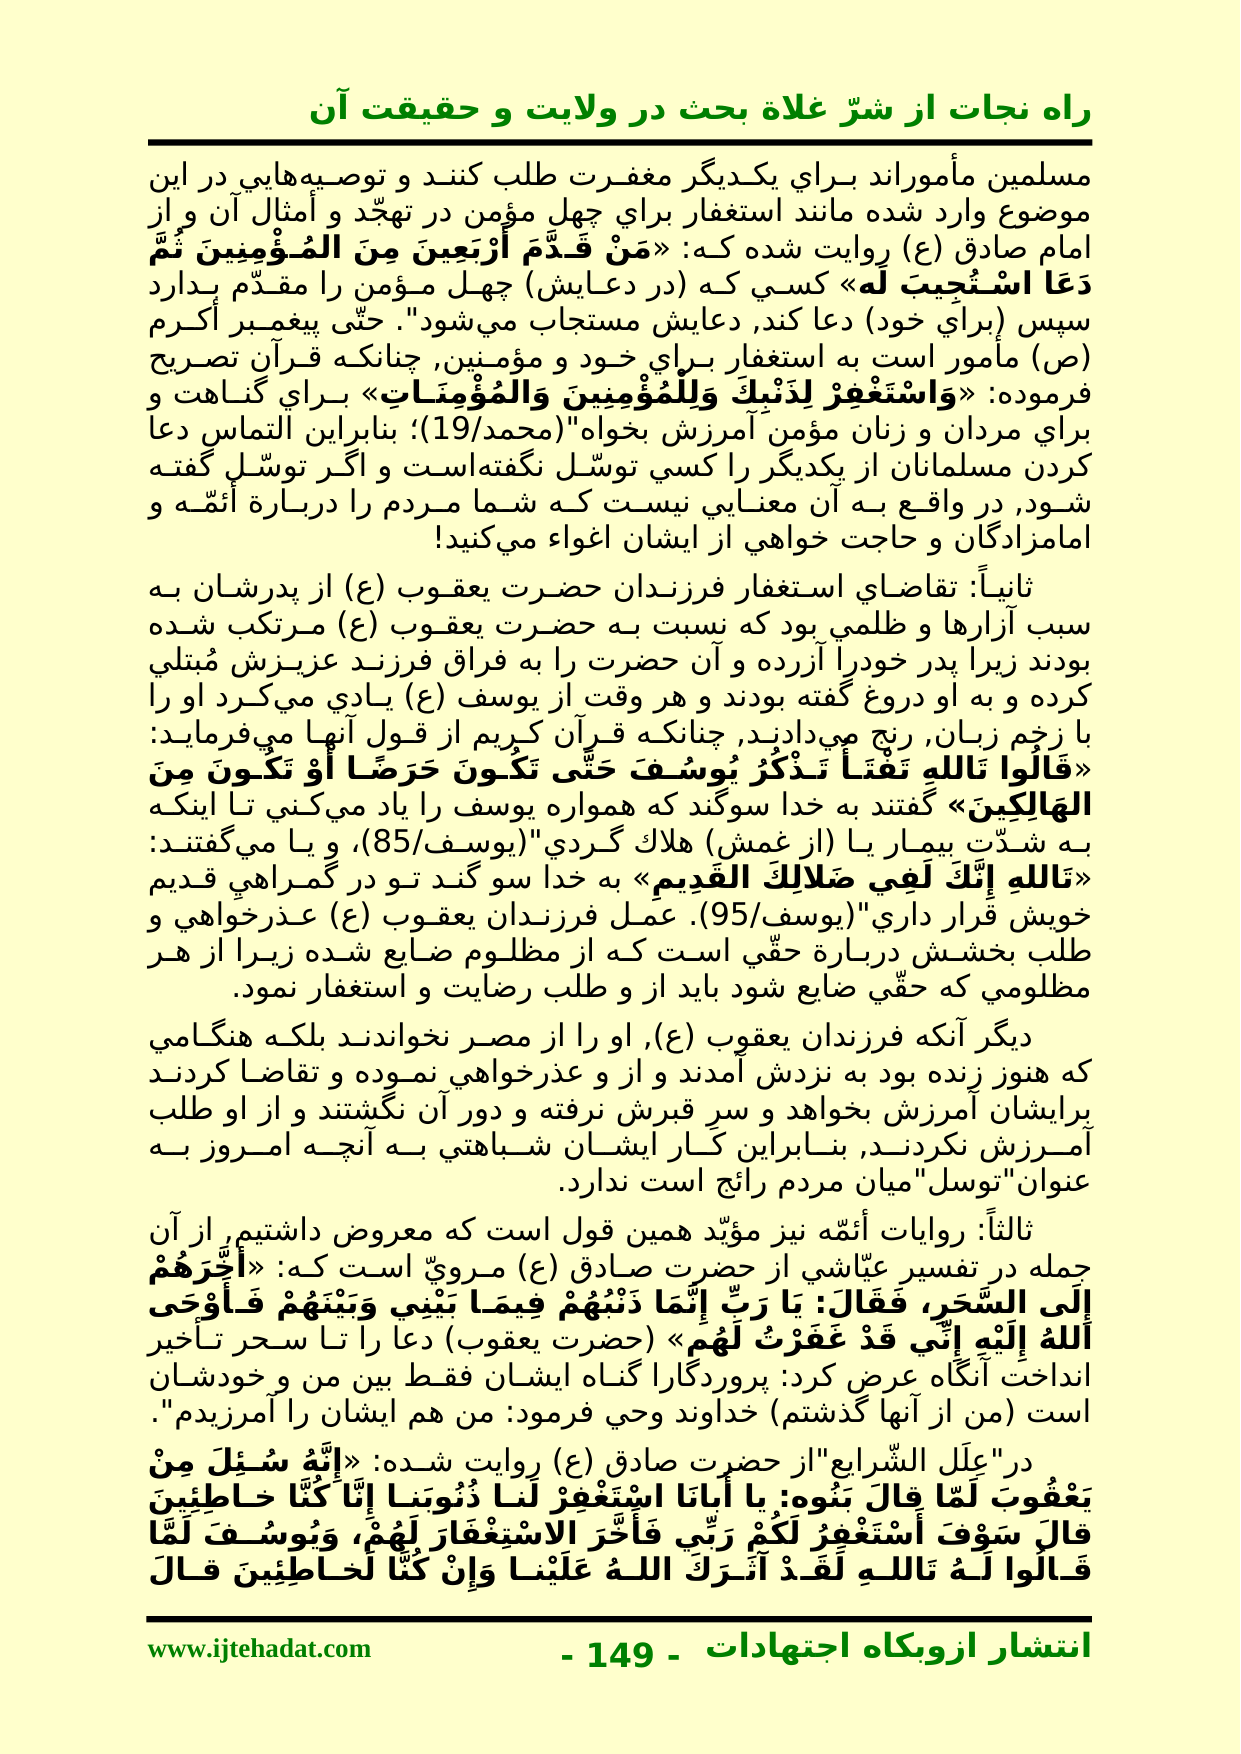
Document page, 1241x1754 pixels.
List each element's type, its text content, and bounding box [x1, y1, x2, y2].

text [148, 156, 1092, 556]
text ديگر آنكه فرزندان يعقوب (ع), او را از مصر نخواندند بلكه هنگامي كه هنوز زنده بود به نزدش آمدند و از و عذرخواهي نموده و تقاضا كردند برايشان آمرزش بخواهد و سرِ قبرش نرفته و دور آن نگشتند و از او طلب آمرزش نكردند, بنابراين كار ايشان شباهتي به آنچه امروز به عنوان"توسل"ميان مردم رائج است ندارد. [148, 1017, 1092, 1199]
text ثانياً: تقاضاي استغفار فرزندان حضرت يعقوب (ع) از پدرشان به سبب آزارها و ظلمي بود كه نسبت به حضرت يعقوب (ع) مرتكب شده بودند زيرا پدر خودرا آزرده و آن حضرت را به فراق فرزند عزيزش مُبتلي كرده و به او دروغ گفته بودند و هر وقت از يوسف (ع) يادي مي‌كرد او را با زخم زبان, رنج مي‌دادند, چنانكه قرآن كريم از قول آنها مي‌فرمايد: «قَالُوا تَاللهِ تَفْتَأُ تَذْكُرُ يُوسُفَ حَتَّى تَكُونَ حَرَضًا أَوْ تَكُونَ مِنَ الهَالِكِينَ» گفتند به خدا سوگند كه همواره يوسف را ياد مي‌كني تا اينكه به شدّت بيمار يا (از غمش) هلاك گردي"(يوسف/85)، و يا مي‌گفتند: «تَاللهِ إِنَّكَ لَفِي ضَلالِكَ القَدِيمِ» به خدا سو گند تو در گمراهيِ قديم خويش قرار داري"(يوسف/95). عمل فرزندان يعقوب (ع) عذرخواهي و طلب بخشش دربارة حقّي است كه از مظلوم ضايع شده زيرا از هر مظلومي كه حقّي ضايع شود بايد از و طلب رضايت و استغفار نمود. [148, 569, 1092, 1005]
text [148, 1442, 1092, 1588]
text ثالثاً: روايات أئمّه نيز مؤيّد همين قول است كه معروض داشتيم, از آن جمله در تفسير عيّاشي از حضرت صادق (ع) مرويّ است كه: «أخَّرَهُمْ إِلَى السَّحَرِ، فَقَالَ: يَا رَبِّ إِنَّمَا ذَنْبُهُمْ فِيمَا بَيْنِي وَبَيْنَهُمْ فَأَوْحَى اللهُ إِلَيْهِ إِنِّي قَدْ غَفَرْتُ لَهُم‏» (حضرت يعقوب) دعا را تا سحر تأخير انداخت آنگاه عرض كرد: پروردگارا گناه ايشان فقط بين من و خودشان است (من از آنها گذشتم) خداوند وحي فرمود: من هم ايشان را آمرزيدم". [148, 1212, 1092, 1430]
